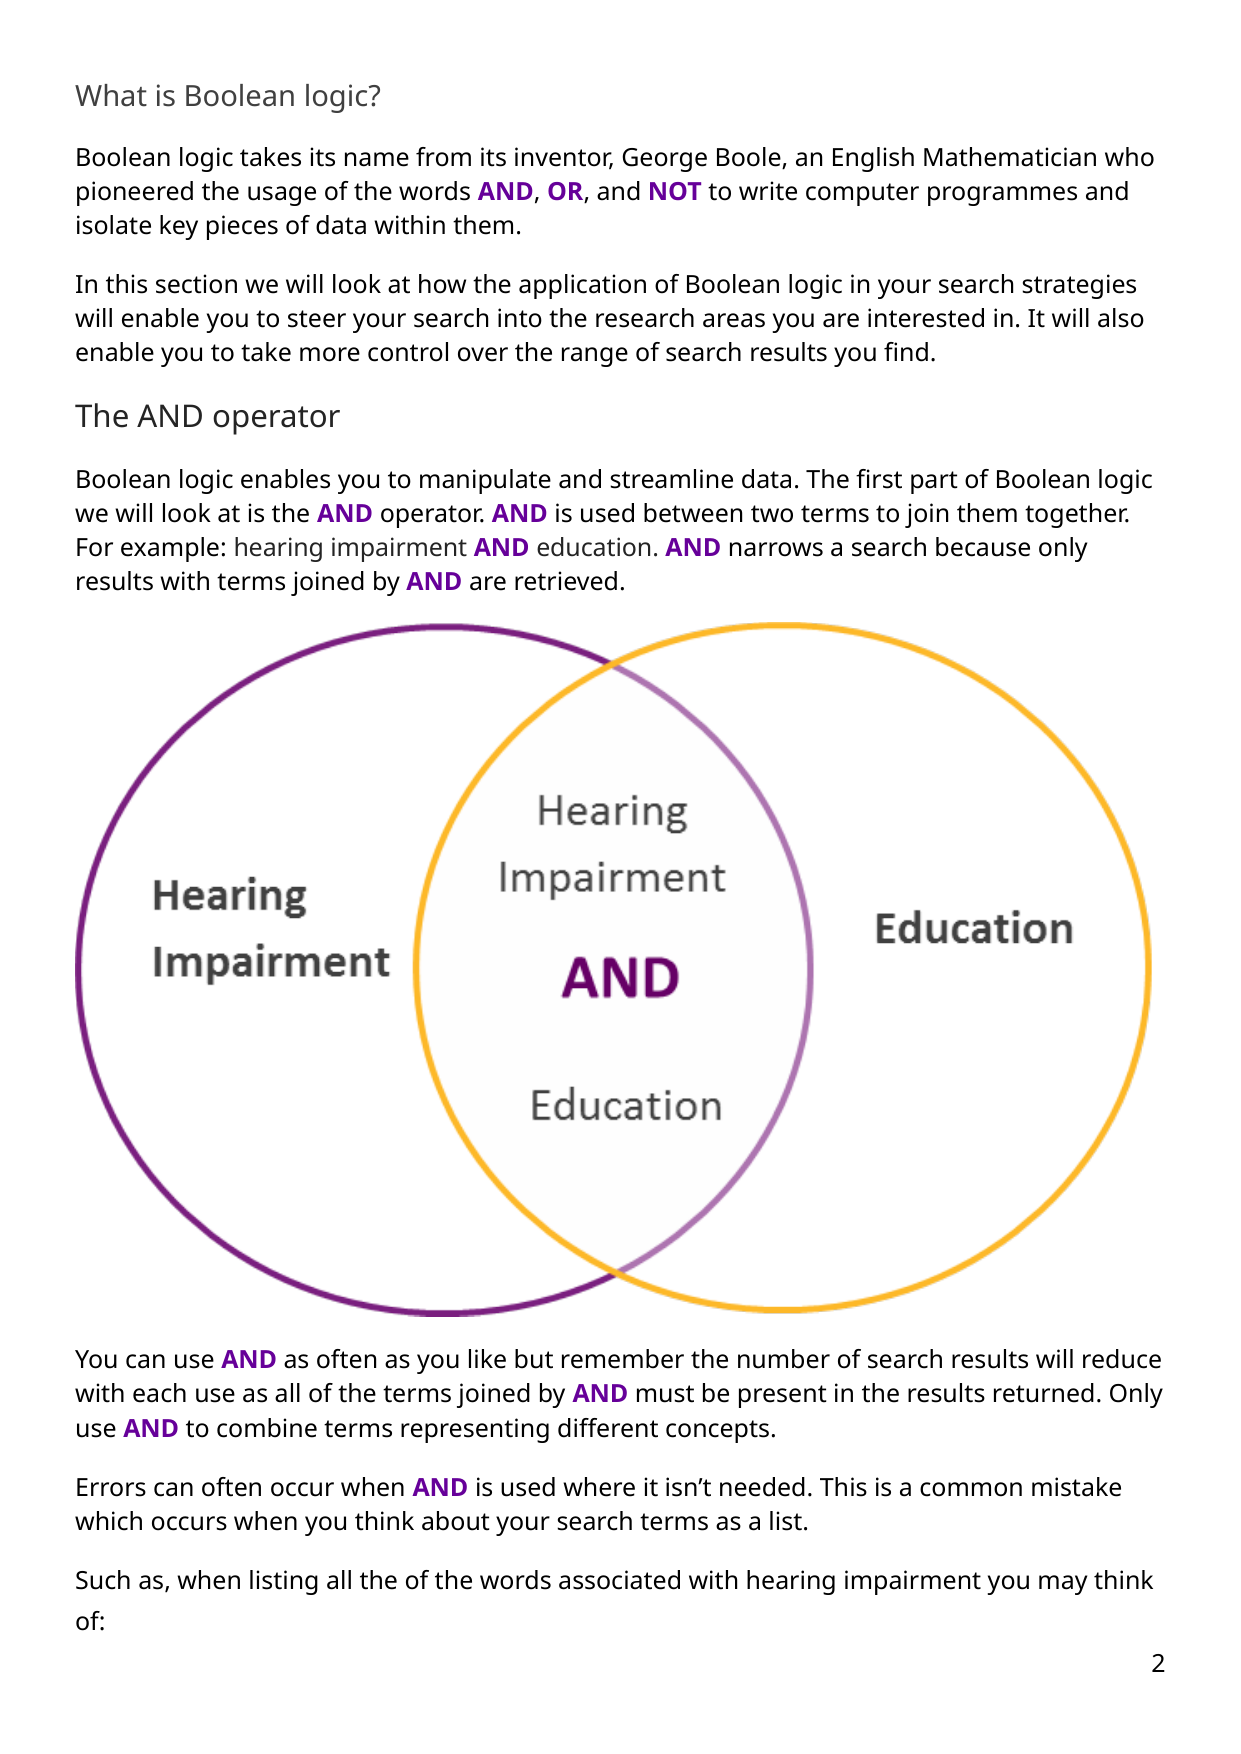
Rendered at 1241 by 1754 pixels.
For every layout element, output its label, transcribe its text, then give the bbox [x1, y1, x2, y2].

text The AND operator [75, 394, 1165, 437]
text Such as, when listing all the of the words associated with hearing impairment you may think of: [75, 1562, 1165, 1639]
subtitle What is Boolean logic? [75, 75, 1165, 115]
text Boolean logic takes its name from its inventor, George Boole, an English Mathematician who pioneered the usage of the words AND, OR, and NOT to write computer programmes and isolate key pieces of data within them. [75, 140, 1165, 242]
text In this section we will look at how the application of Boolean logic in your search strategies will enable you to steer your search into the research areas you are interested in. It will also enable you to take more control over the range of search results you find. [937, 267, 1165, 369]
picture [75, 622, 1152, 1317]
text You can use AND as often as you like but remember the number of search results will reduce with each use as all of the terms joined by AND must be present in the results returned. Only use AND to combine terms representing different concepts. [75, 1342, 1165, 1444]
text Errors can often occur when AND is used where it isn’t needed. This is a common mistake which occurs when you think about your search terms as a list. [75, 1469, 1165, 1537]
text Boolean logic enables you to manipulate and streamline data. The first part of Boolean logic we will look at is the AND operator. AND is used between two terms to join them together. For example: hearing impairment AND education. AND narrows a search because only results with terms joined by AND are retrieved. [75, 462, 1165, 598]
